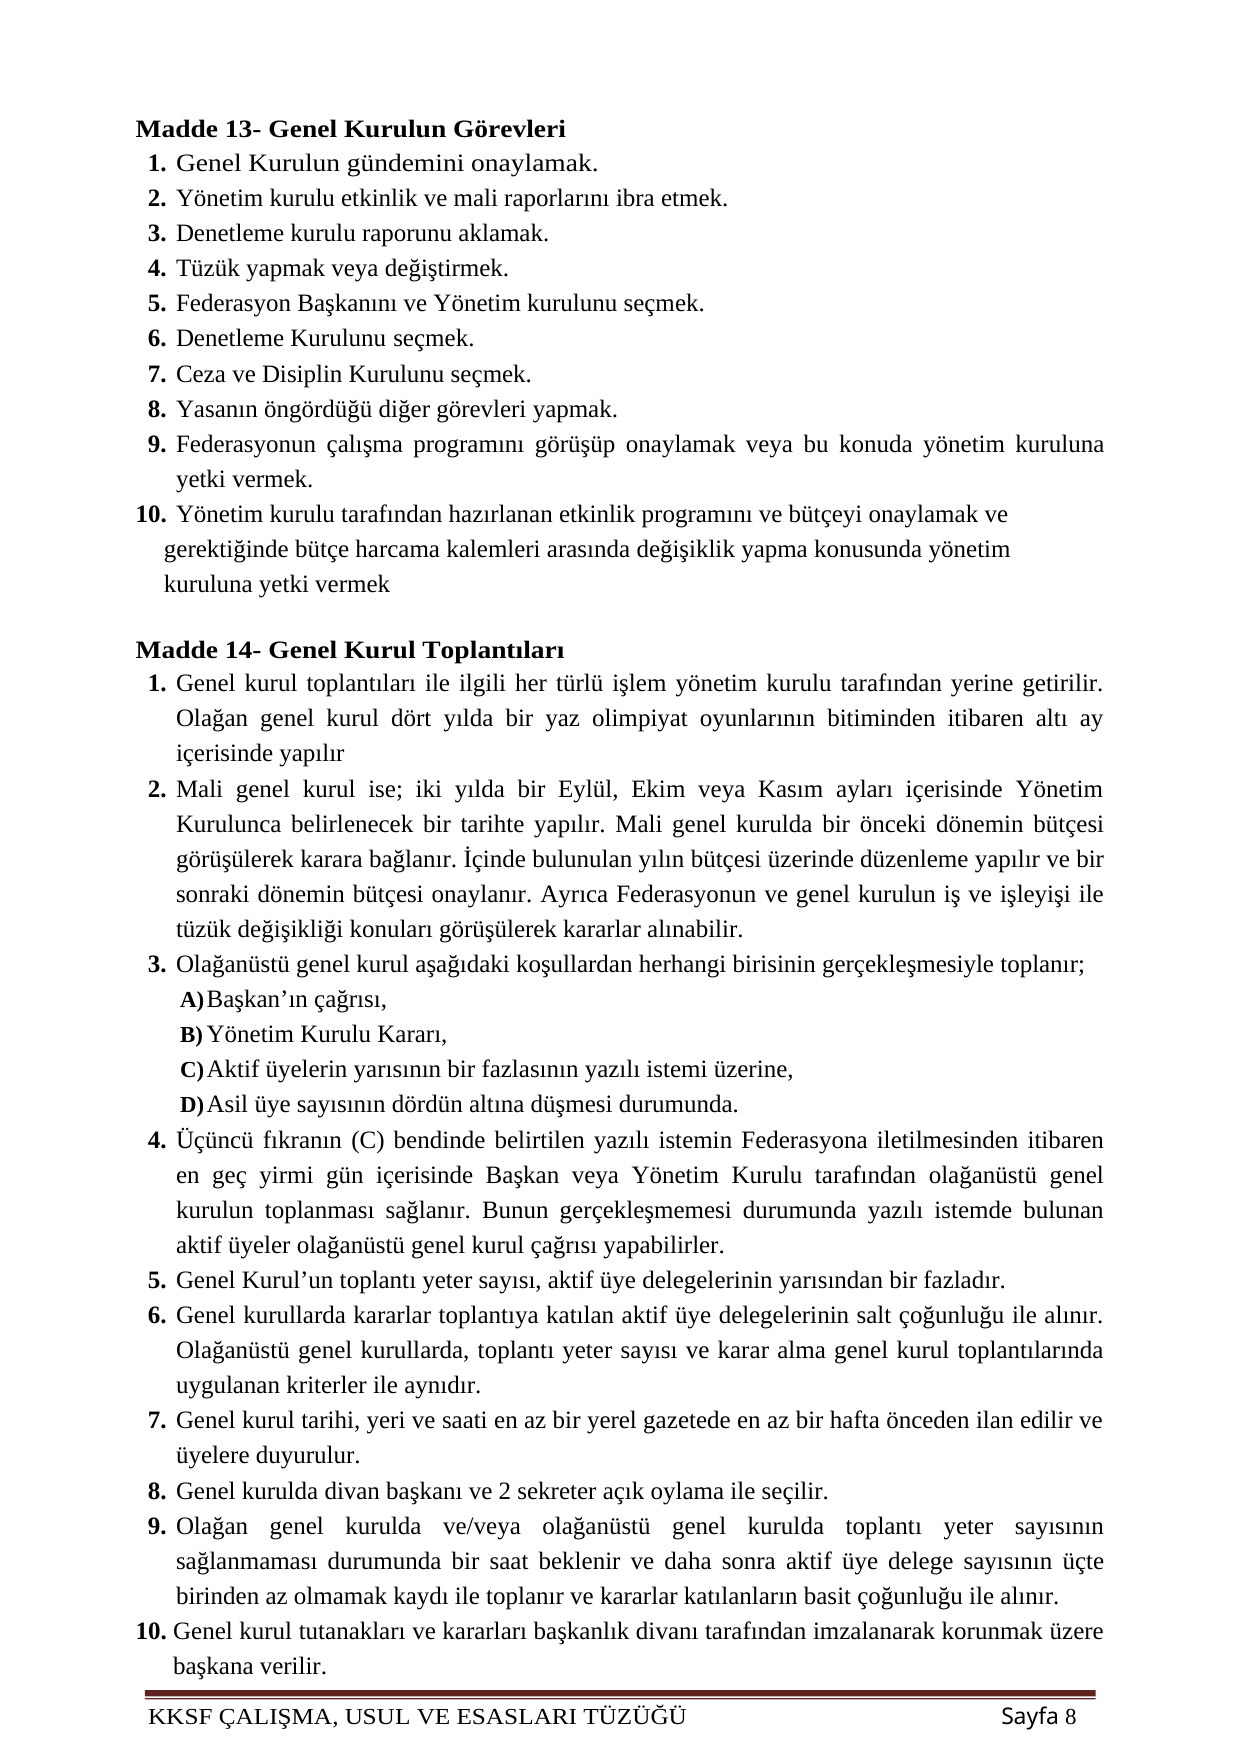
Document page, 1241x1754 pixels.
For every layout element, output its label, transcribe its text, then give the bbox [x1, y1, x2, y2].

list Tüzük yapmak veya değiştirmek. [148, 249, 1105, 284]
list Genel kurulda divan başkanı ve 2 sekreter açık oylama ile seçilir. [148, 1471, 1105, 1506]
list Başkan’ın çağrısı, [180, 979, 1105, 1015]
list Yasanın öngördüğü diğer görevleri yapmak. [148, 389, 1105, 424]
list Yönetim kurulu etkinlik ve mali raporlarını ibra etmek. [148, 178, 1105, 213]
list Genel Kurul’un toplantı yeter sayısı, aktif üye delegelerinin yarısından bir fazladır. [148, 1260, 1105, 1296]
list Ceza ve Disiplin Kurulunu seçmek. [148, 354, 1105, 389]
list Genel kurullarda kararlar toplantıya katılan aktif üye delegelerinin salt çoğunluğu ile alınır. Olağanüstü genel kurullarda, toplantı yeter sayısı ve karar alma genel kurul toplantılarında uygulanan kriterler ile aynıdır. [148, 1296, 1105, 1401]
list Federasyonun çalışma programını görüşüp onaylamak veya bu konuda yönetim kuruluna yetki vermek. [148, 424, 1105, 494]
list Denetleme Kurulunu seçmek. [148, 319, 1105, 354]
list Yönetim kurulu tarafından hazırlanan etkinlik programını ve bütçeyi onaylamak ve gerektiğinde bütçe harcama kalemleri arasında değişiklik yapma konusunda yönetim kuruluna yetki vermek [135, 494, 1105, 635]
list Genel kurul tutanakları ve kararları başkanlık divanı tarafından imzalanarak korunmak üzere başkana verilir. [135, 1611, 1105, 1682]
list Genel Kurulun gündemini onaylamak. [148, 143, 1105, 178]
subtitle Madde 14- Genel Kurul Toplantıları [135, 635, 1105, 664]
list Genel kurul tarihi, yeri ve saati en az bir yerel gazetede en az bir hafta önceden ilan edilir ve üyelere duyurulur. [148, 1401, 1105, 1471]
list Yönetim Kurulu Kararı, [180, 1015, 1105, 1050]
list Olağan genel kurulda ve/veya olağanüstü genel kurulda toplantı yeter sayısının sağlanmaması durumunda bir saat beklenir ve daha sonra aktif üye delege sayısının üçte birinden az olmamak kaydı ile toplanır ve kararlar katılanların basit çoğunluğu ile alınır. [148, 1506, 1105, 1611]
list Federasyon Başkanını ve Yönetim kurulunu seçmek. [148, 284, 1105, 319]
list Genel kurul toplantıları ile ilgili her türlü işlem yönetim kurulu tarafından yerine getirilir. Olağan genel kurul dört yılda bir yaz olimpiyat oyunlarının bitiminden itibaren altı ay içerisinde yapılır [148, 664, 1105, 769]
list Asil üye sayısının dördün altına düşmesi durumunda. [180, 1085, 1105, 1120]
list Aktif üyelerin yarısının bir fazlasının yazılı istemi üzerine, [180, 1050, 1105, 1085]
list Üçüncü fıkranın (C) bendinde belirtilen yazılı istemin Federasyona iletilmesinden itibaren en geç yirmi gün içerisinde Başkan veya Yönetim Kurulu tarafından olağanüstü genel kurulun toplanması sağlanır. Bunun gerçekleşmemesi durumunda yazılı istemde bulunan aktif üyeler olağanüstü genel kurul çağrısı yapabilirler. [148, 1120, 1105, 1260]
list Mali genel kurul ise; iki yılda bir Eylül, Ekim veya Kasım ayları içerisinde Yönetim Kurulunca belirlenecek bir tarihte yapılır. Mali genel kurulda bir önceki dönemin bütçesi görüşülerek karara bağlanır. İçinde bulunulan yılın bütçesi üzerinde düzenleme yapılır ve bir sonraki dönemin bütçesi onaylanır. Ayrıca Federasyonun ve genel kurulun iş ve işleyişi ile tüzük değişikliği konuları görüşülerek kararlar alınabilir. [148, 769, 1105, 944]
subtitle Madde 13- Genel Kurulun Görevleri [135, 114, 1105, 143]
list Denetleme kurulu raporunu aklamak. [148, 213, 1105, 249]
list Olağanüstü genel kurul aşağıdaki koşullardan herhangi birisinin gerçekleşmesiyle toplanır; [148, 944, 1105, 979]
